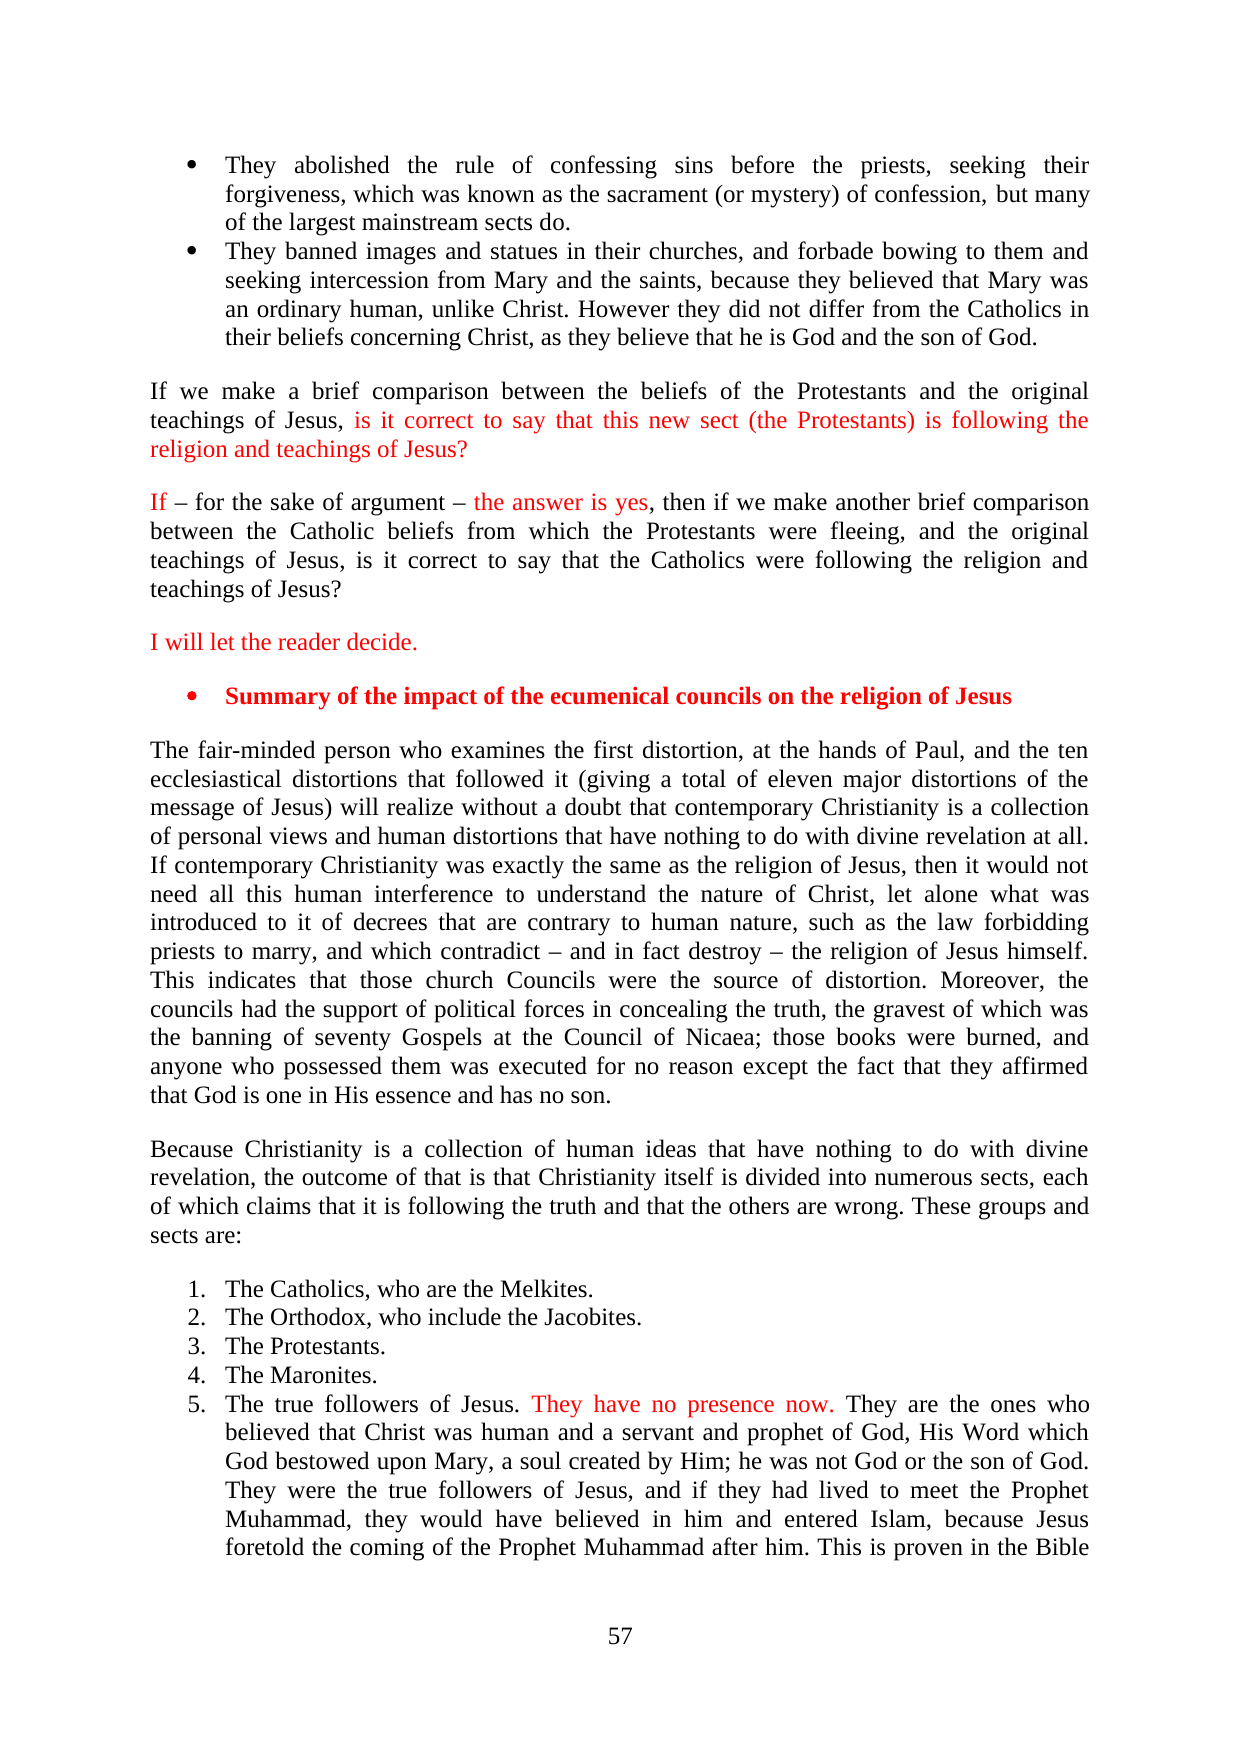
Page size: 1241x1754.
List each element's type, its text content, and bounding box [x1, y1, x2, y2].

text If we make a brief comparison between the beliefs of the Protestants and the original teachings of Jesus, is it correct to say that this new sect (the Protestants) is following the religion and teachings of Jesus? [150, 376, 1090, 462]
list The Catholics, who are the Melkites. [187, 1274, 1090, 1302]
list Summary of the impact of the ecumenical councils on the religion of Jesus [187, 681, 1090, 710]
list They abolished the rule of confessing sins before the priests, seeking their forgiveness, which was known as the sacrament (or mystery) of confession, but many of the largest mainstream sects do. [187, 150, 1090, 236]
list The Orthodox, who include the Jacobites. [187, 1302, 1090, 1331]
list They banned images and statues in their churches, and forbade bowing to them and seeking intercession from Mary and the saints, because they believed that Mary was an ordinary human, unlike Christ. However they did not differ from the Catholics in their beliefs concerning Christ, as they believe that he is God and the son of God. [187, 236, 1090, 351]
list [187, 1389, 1090, 1561]
list The Protestants. [187, 1331, 1090, 1360]
text Because Christianity is a collection of human ideas that have nothing to do with divine revelation, the outcome of that is that Christianity itself is divided into numerous sects, each of which claims that it is following the truth and that the others are wrong. These groups and sects are: [150, 1134, 1090, 1249]
text The fair-minded person who examines the first distortion, at the hands of Paul, and the ten ecclesiastical distortions that followed it (giving a total of eleven major distortions of the message of Jesus) will realize without a doubt that contemporary Christianity is a collection of personal views and human distortions that have nothing to do with divine revelation at all. If contemporary Christianity was exactly the same as the religion of Jesus, then it would not need all this human interference to understand the nature of Christ, let alone what was introduced to it of decrees that are contrary to human nature, such as the law forbidding priests to marry, and which contradict – and in fact destroy – the religion of Jesus himself. This indicates that those church Councils were the source of distortion. Moreover, the councils had the support of political forces in concealing the truth, the gravest of which was the banning of seventy Gospels at the Council of Nicaea; those books were burned, and anyone who possessed them was executed for no reason except the fact that they affirmed that God is one in His essence and has no son. [150, 735, 1090, 1109]
text I will let the reader decide. [150, 627, 1090, 656]
text If – for the sake of argument – the answer is yes, then if we make another brief comparison between the Catholic beliefs from which the Protestants were fleeing, and the original teachings of Jesus, is it correct to say that the Catholics were following the religion and teachings of Jesus? [150, 487, 1090, 602]
list The Maronites. [187, 1360, 1090, 1389]
